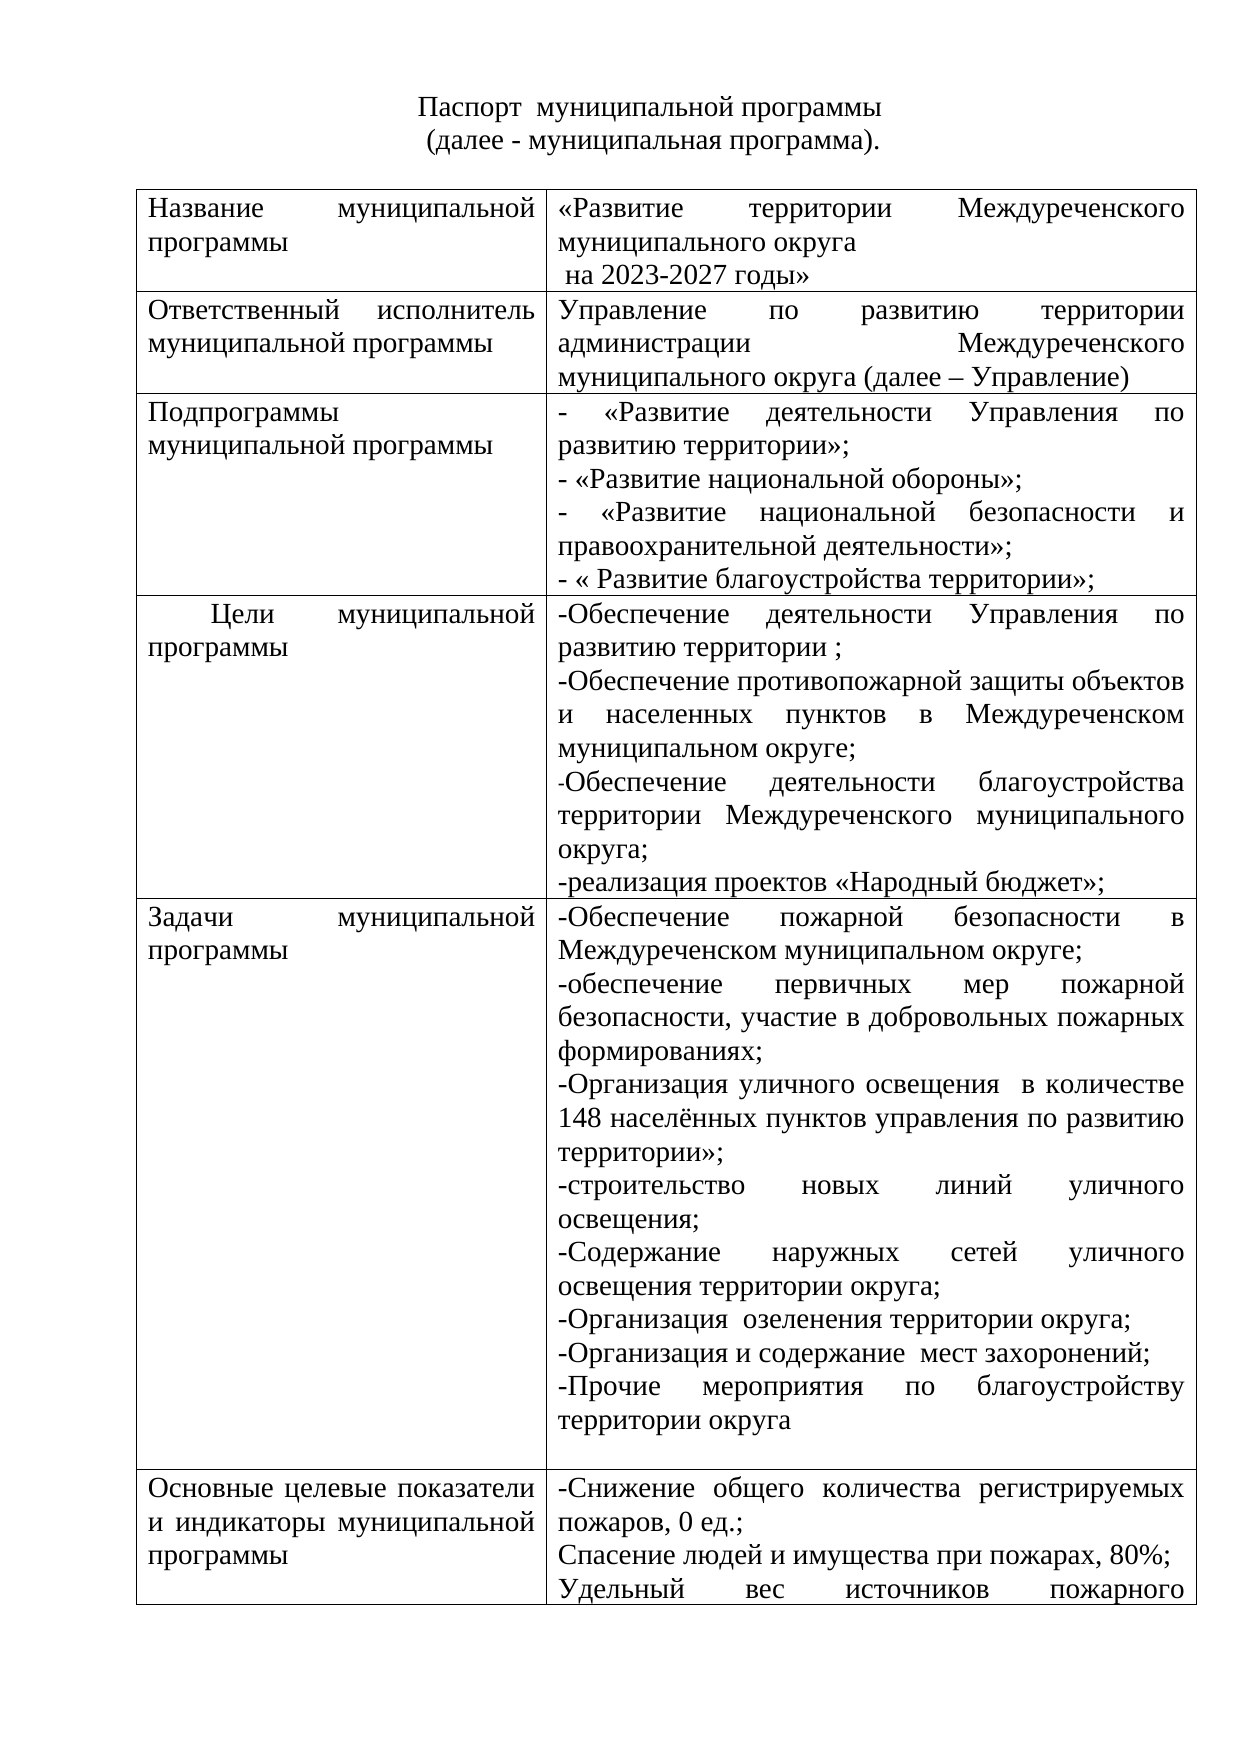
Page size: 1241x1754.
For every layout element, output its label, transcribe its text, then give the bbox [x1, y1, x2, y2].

text (далее - муниципальная программа). [148, 122, 1152, 156]
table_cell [137, 1470, 546, 1604]
table_header Название муниципальной программы [137, 190, 546, 291]
table_cell -Обеспечение пожарной безопасности в Междуреченском муниципальном округе; -обеспечение первичных мер пожарной безопасности, участие в добровольных пожарных формированиях; -Организация уличного освещения в количестве 148 населённых пунктов управления по развитию территории»; -строительство новых линий уличного освещения; -Содержание наружных сетей уличного освещения территории округа; -Организация озеленения территории округа; -Организация и содержание мест захоронений; -Прочие мероприятия по благоустройству территории округа [547, 899, 1196, 1469]
table_cell Подпрограммы муниципальной программы [137, 394, 546, 595]
text Паспорт муниципальной программы [148, 89, 1152, 122]
table_cell Задачи муниципальной программы [137, 899, 546, 1469]
table_cell - «Развитие деятельности Управления по развитию территории»; - «Развитие национальной обороны»; - «Развитие национальной безопасности и правоохранительной деятельности»; - « Развитие благоустройства территории»; [547, 394, 1196, 595]
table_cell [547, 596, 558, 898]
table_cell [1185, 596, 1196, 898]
table_cell Управление по развитию территории администрации Междуреченского муниципального округа (далее – Управление) [547, 292, 1196, 393]
table_cell Ответственный исполнитель муниципальной программы [137, 292, 546, 393]
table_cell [547, 1470, 1196, 1604]
table_cell Цели муниципальной программы [137, 596, 546, 898]
table_header «Развитие территории Междуреченского муниципального округа на 2023-2027 годы» [547, 190, 1196, 291]
